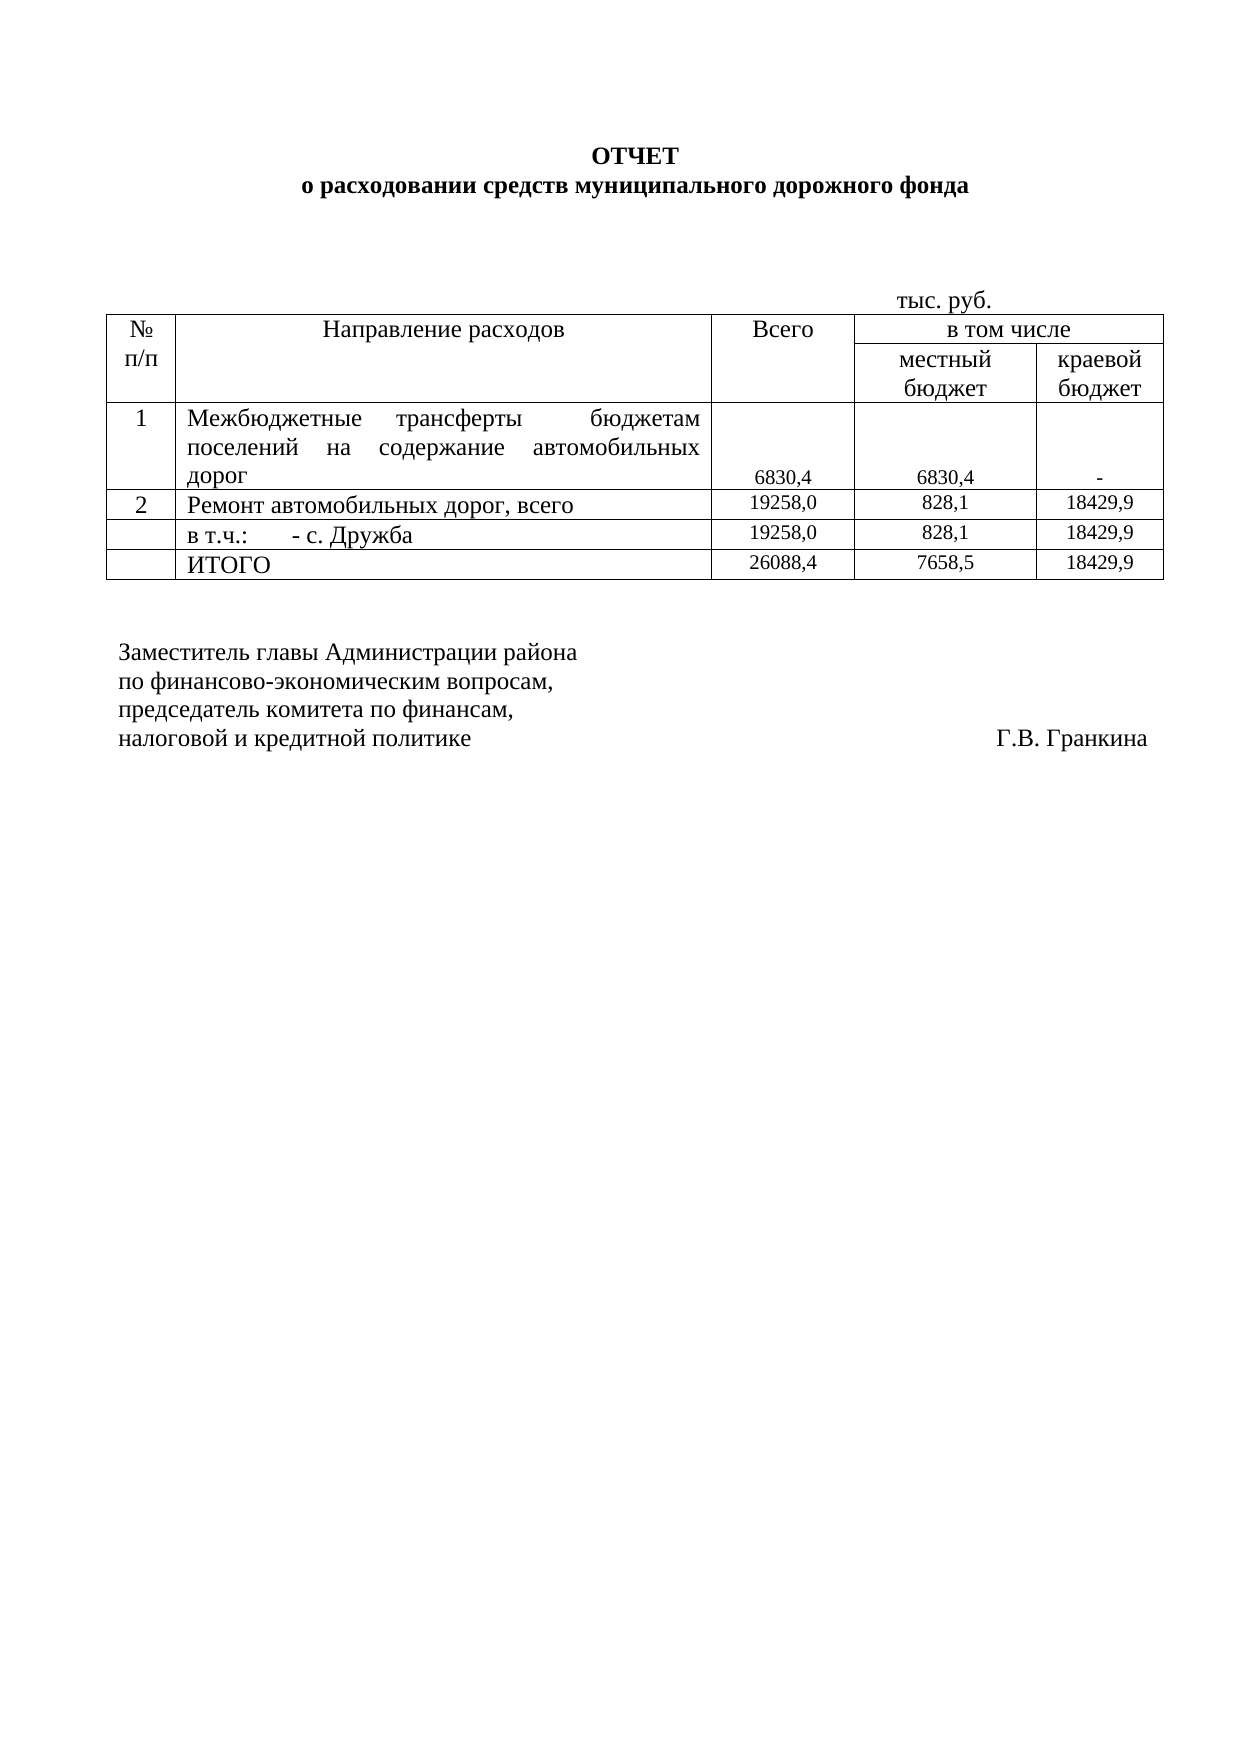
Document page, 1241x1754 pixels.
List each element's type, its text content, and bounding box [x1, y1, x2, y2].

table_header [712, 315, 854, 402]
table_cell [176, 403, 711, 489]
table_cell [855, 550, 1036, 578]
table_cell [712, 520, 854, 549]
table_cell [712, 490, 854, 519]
text налоговой и кредитной политике Г.В. Гранкина [118, 723, 1152, 752]
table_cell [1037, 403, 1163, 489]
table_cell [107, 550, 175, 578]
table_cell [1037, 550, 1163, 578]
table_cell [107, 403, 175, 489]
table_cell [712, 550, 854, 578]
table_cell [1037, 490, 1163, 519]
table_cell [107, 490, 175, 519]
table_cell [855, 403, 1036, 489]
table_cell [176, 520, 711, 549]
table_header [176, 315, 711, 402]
text председатель комитета по финансам, [118, 694, 1152, 723]
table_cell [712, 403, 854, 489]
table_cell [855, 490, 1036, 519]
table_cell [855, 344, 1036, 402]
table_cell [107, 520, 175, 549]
text ОТЧЕТ [118, 141, 1152, 170]
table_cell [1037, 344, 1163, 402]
text тыс. руб. [118, 285, 1152, 313]
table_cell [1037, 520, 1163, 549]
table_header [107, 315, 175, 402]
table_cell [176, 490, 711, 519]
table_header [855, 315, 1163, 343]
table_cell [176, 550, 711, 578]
text о расходовании средств муниципального дорожного фонда [118, 170, 1152, 198]
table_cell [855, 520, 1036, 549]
text по финансово-экономическим вопросам, [118, 666, 1152, 694]
text Заместитель главы Администрации района [118, 637, 1152, 666]
